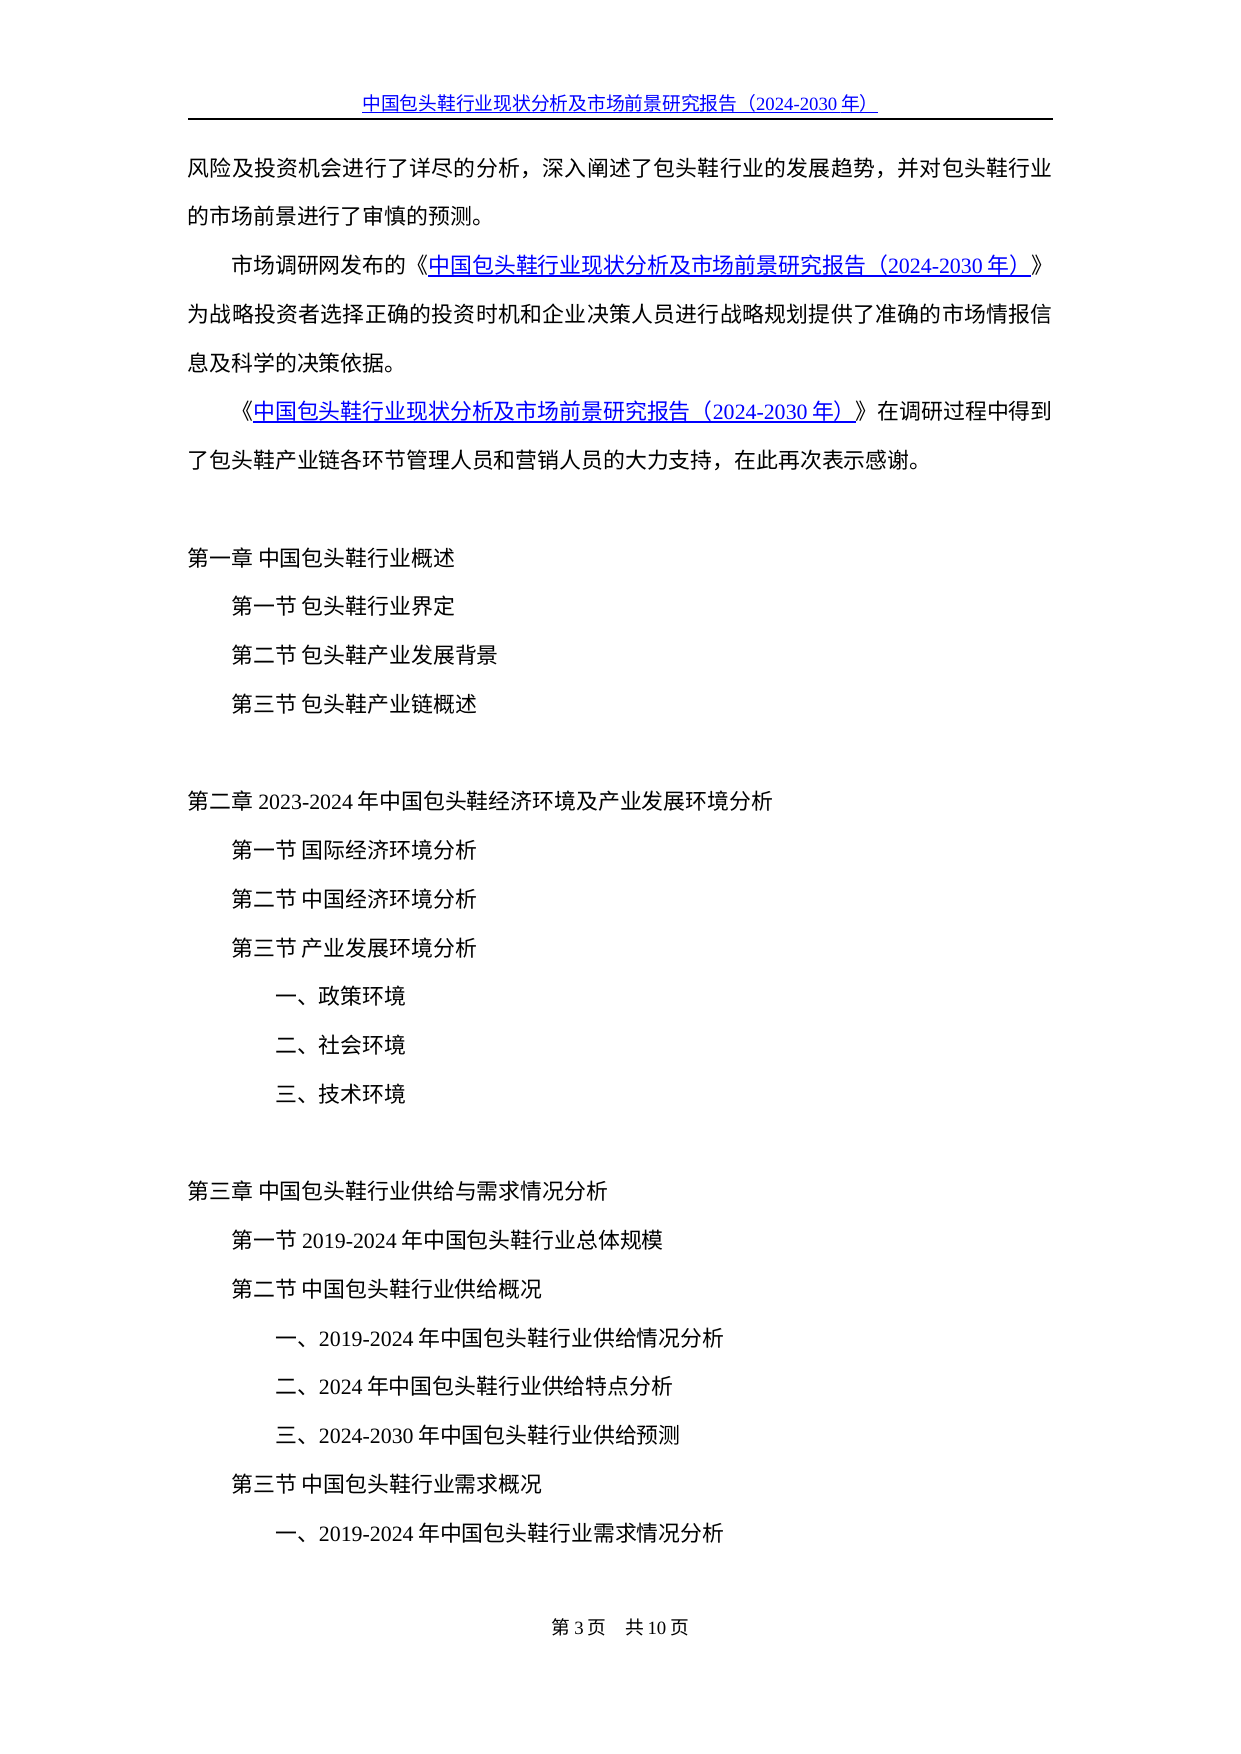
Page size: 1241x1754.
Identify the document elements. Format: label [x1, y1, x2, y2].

text [187, 150, 1053, 1548]
